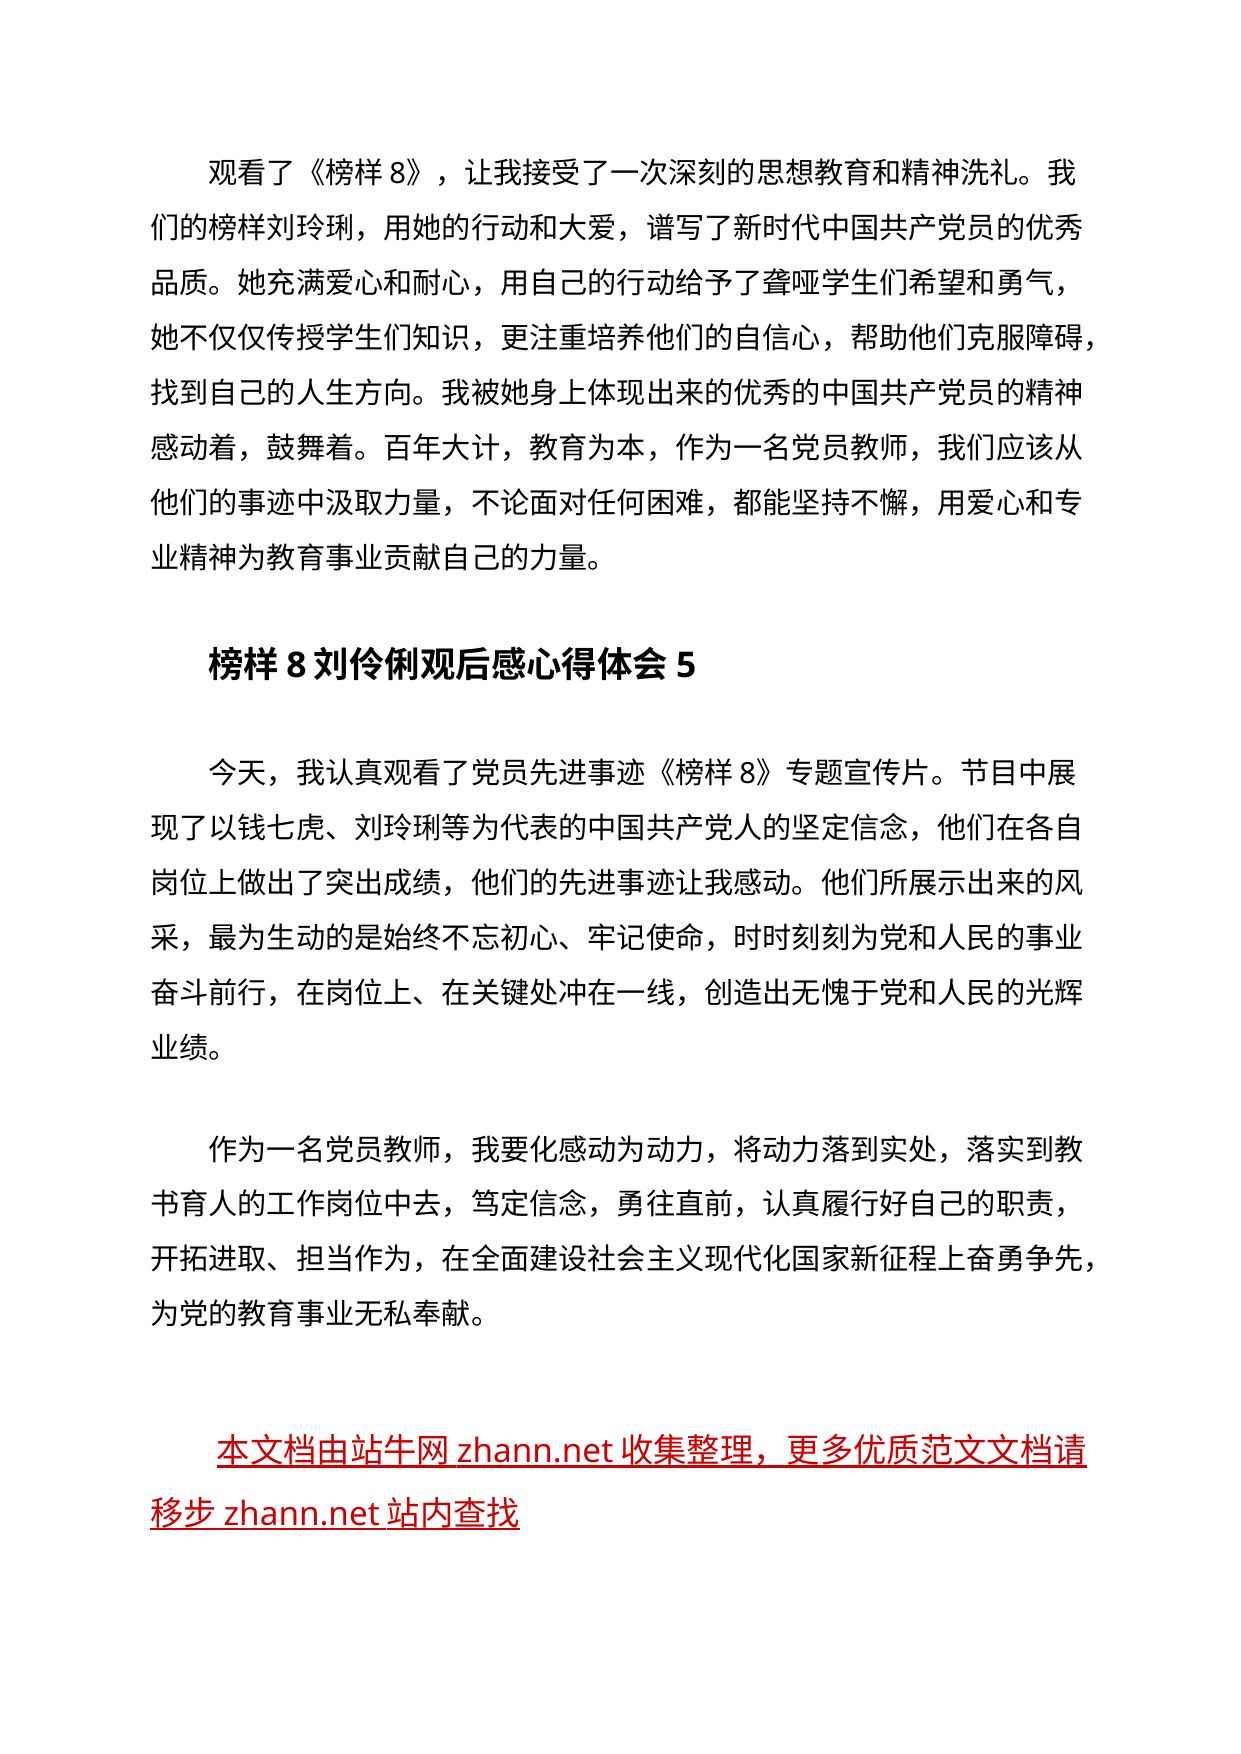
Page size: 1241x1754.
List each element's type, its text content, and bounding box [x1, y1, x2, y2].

text 观看了《榜样8》，让我接受了一次深刻的思想教育和精神洗礼。我们的榜样刘玲琍，用她的行动和大爱，谱写了新时代中国共产党员的优秀品质。她充满爱心和耐心，用自己的行动给予了聋哑学生们希望和勇气，她不仅仅传授学生们知识，更注重培养他们的自信心，帮助他们克服障碍，找到自己的人生方向。我被她身上体现出来的优秀的中国共产党员的精神感动着，鼓舞着。百年大计，教育为本，作为一名党员教师，我们应该从他们的事迹中汲取力量，不论面对任何困难，都能坚持不懈，用爱心和专业精神为教育事业贡献自己的力量。 [150, 150, 1090, 577]
text 作为一名党员教师，我要化感动为动力，将动力落到实处，落实到教书育人的工作岗位中去，笃定信念，勇往直前，认真履行好自己的职责，开拓进取、担当作为，在全面建设社会主义现代化国家新征程上奋勇争先，为党的教育事业无私奉献。 [150, 1126, 1090, 1333]
text 今天，我认真观看了党员先进事迹《榜样8》专题宣传片。节目中展现了以钱七虎、刘玲琍等为代表的中国共产党人的坚定信念，他们在各自岗位上做出了突出成绩，他们的先进事迹让我感动。他们所展示出来的风采，最为生动的是始终不忘初心、牢记使命，时时刻刻为党和人民的事业奋斗前行，在岗位上、在关键处冲在一线，创造出无愧于党和人民的光辉业绩。 [150, 750, 1090, 1067]
text 榜样8刘伶俐观后感心得体会 5 [150, 636, 1090, 687]
text 本文档由站牛网zhann.net收集整理，更多优质范文文档请移步zhann.net站内查找 [150, 1424, 1090, 1535]
